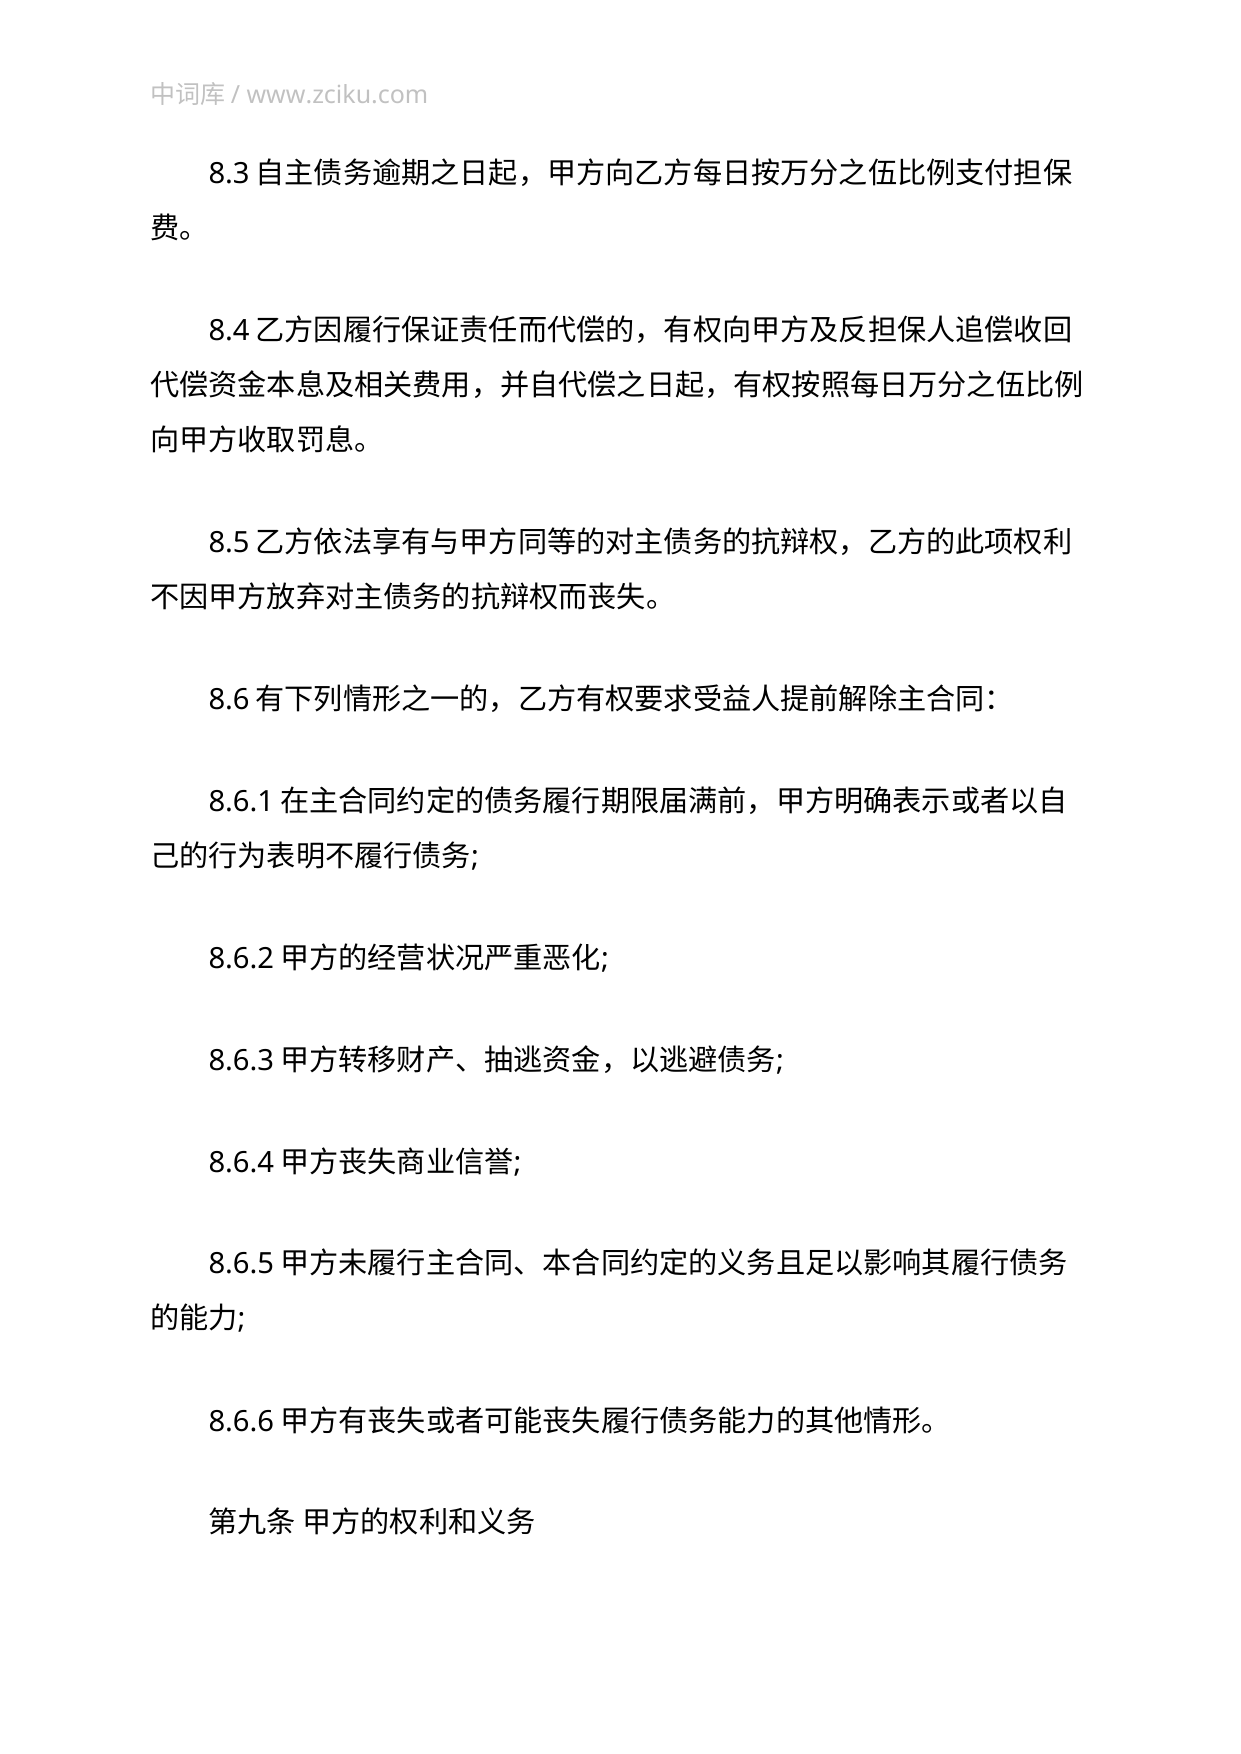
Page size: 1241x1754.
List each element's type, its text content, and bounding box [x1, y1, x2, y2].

text 8.6.1在主合同约定的债务履行期限届满前，甲方明确表示或者以自己的行为表明不履行债务; [150, 777, 1090, 874]
text 8.6.2甲方的经营状况严重恶化; [150, 934, 1090, 977]
text 8.3自主债务逾期之日起，甲方向乙方每日按万分之伍比例支付担保费。 [150, 150, 1090, 247]
text 8.6.4甲方丧失商业信誉; [150, 1138, 1090, 1181]
text 8.6.6甲方有丧失或者可能丧失履行债务能力的其他情形。 [150, 1397, 1090, 1439]
text 8.6有下列情形之一的，乙方有权要求受益人提前解除主合同： [150, 675, 1090, 718]
text 8.6.5甲方未履行主合同、本合同约定的义务且足以影响其履行债务的能力; [150, 1240, 1090, 1337]
text 第九条 甲方的权利和义务 [150, 1499, 1090, 1541]
text 8.4乙方因履行保证责任而代偿的，有权向甲方及反担保人追偿收回代偿资金本息及相关费用，并自代偿之日起，有权按照每日万分之伍比例向甲方收取罚息。 [150, 307, 1090, 459]
text 8.6.3甲方转移财产、抽逃资金，以逃避债务; [150, 1036, 1090, 1078]
text 8.5乙方依法享有与甲方同等的对主债务的抗辩权，乙方的此项权利不因甲方放弃对主债务的抗辩权而丧失。 [150, 518, 1090, 616]
